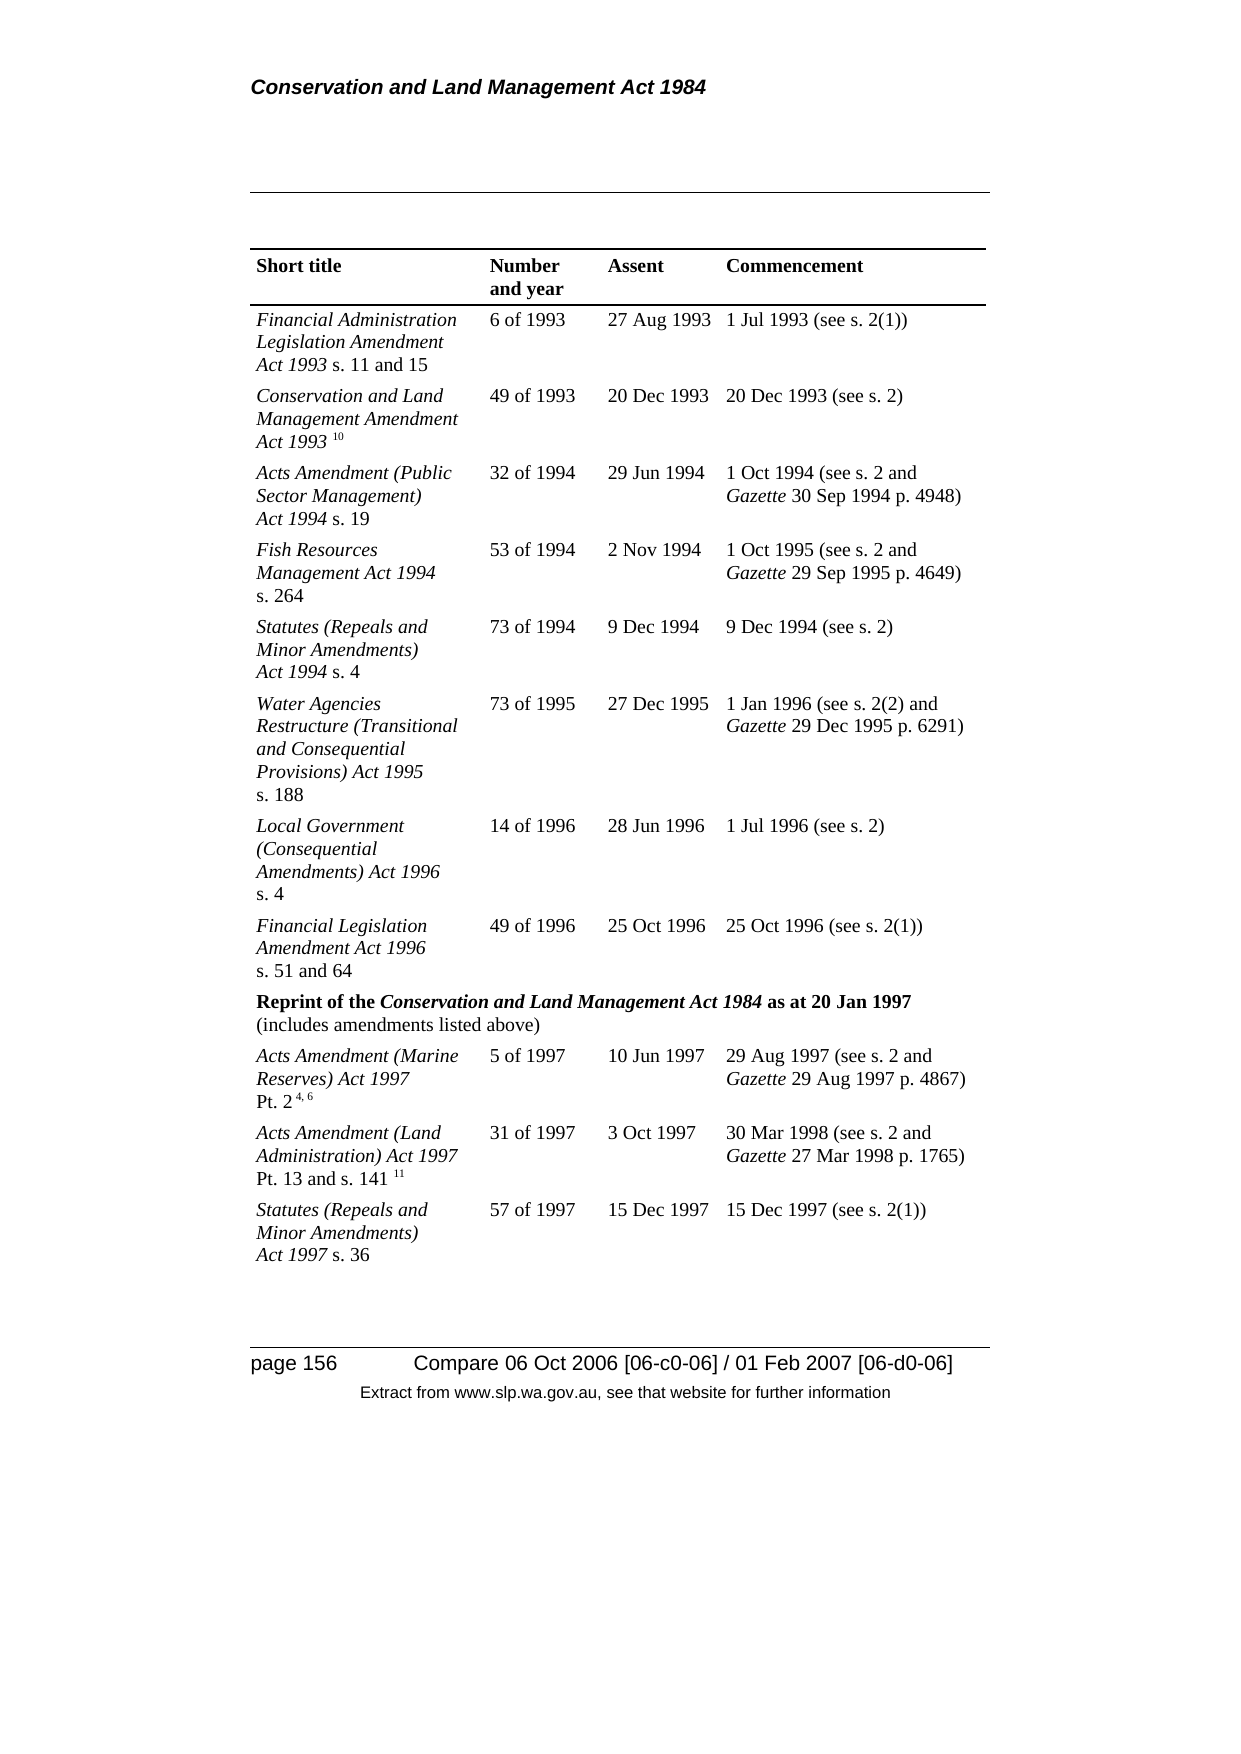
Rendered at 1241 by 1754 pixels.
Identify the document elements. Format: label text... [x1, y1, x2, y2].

table_cell 28 Jun 1996 [602, 810, 720, 909]
table_cell 3 Oct 1997 [602, 1117, 720, 1194]
table_header Commencement [720, 250, 986, 303]
table_header Number and year [484, 250, 602, 303]
table_cell 1 Jul 1996 (see s. 2) [720, 810, 986, 909]
table_cell Financial Legislation Amendment Act 1996 s. 51 and 64 [250, 909, 484, 986]
table_cell Statutes (Repeals and Minor Amendments) Act 1997 s. 36 [250, 1194, 484, 1270]
table_cell 27 Dec 1995 [602, 688, 720, 810]
table_cell 15 Dec 1997 [602, 1194, 720, 1270]
table_cell Financial Administration Legislation Amendment Act 1993 s. 11 and 15 [250, 306, 484, 380]
table_cell Water Agencies Restructure (Transitional and Consequential Provisions) Act 1995 s. 188 [250, 688, 484, 810]
table_cell 29 Aug 1997 (see s. 2 and Gazette 29 Aug 1997 p. 4867) [720, 1040, 986, 1117]
table_cell 20 Dec 1993 [602, 380, 720, 457]
table_cell 49 of 1996 [484, 909, 602, 986]
table_cell Acts Amendment (Marine Reserves) Act 1997 Pt. 2 4, 6 [250, 1040, 484, 1117]
table_cell 9 Dec 1994 [602, 611, 720, 687]
table_cell Fish Resources Management Act 1994 s. 264 [250, 534, 484, 611]
table_cell 73 of 1994 [484, 611, 602, 687]
table_cell 49 of 1993 [484, 380, 602, 457]
table_cell Reprint of the Conservation and Land Management Act 1984 as at 20 Jan 1997 (includes amendments listed above) [250, 986, 986, 1040]
table_cell 10 Jun 1997 [602, 1040, 720, 1117]
table_cell 9 Dec 1994 (see s. 2) [720, 611, 986, 687]
table_cell Statutes (Repeals and Minor Amendments) Act 1994 s. 4 [250, 611, 484, 687]
table_cell Local Government (Consequential Amendments) Act 1996 s. 4 [250, 810, 484, 909]
table_cell 1 Jul 1993 (see s. 2(1)) [720, 306, 986, 380]
table_cell 25 Oct 1996 [602, 909, 720, 986]
table_cell 20 Dec 1993 (see s. 2) [720, 380, 986, 457]
table_cell Acts Amendment (Public Sector Management) Act 1994 s. 19 [250, 457, 484, 534]
table_cell 30 Mar 1998 (see s. 2 and Gazette 27 Mar 1998 p. 1765) [720, 1117, 986, 1194]
table_cell 2 Nov 1994 [602, 534, 720, 611]
table_cell 31 of 1997 [484, 1117, 602, 1194]
table_cell 1 Oct 1994 (see s. 2 and Gazette 30 Sep 1994 p. 4948) [720, 457, 986, 534]
table_cell 1 Jan 1996 (see s. 2(2) and Gazette 29 Dec 1995 p. 6291) [720, 688, 986, 810]
table_cell 14 of 1996 [484, 810, 602, 909]
table_cell 32 of 1994 [484, 457, 602, 534]
table_cell Conservation and Land Management Amendment Act 1993 10 [250, 380, 484, 457]
table_cell 73 of 1995 [484, 688, 602, 810]
table_cell 27 Aug 1993 [602, 306, 720, 380]
table_cell 6 of 1993 [484, 306, 602, 380]
table_cell 5 of 1997 [484, 1040, 602, 1117]
table_header Short title [250, 250, 484, 303]
table_cell 15 Dec 1997 (see s. 2(1)) [720, 1194, 986, 1270]
table_header Assent [602, 250, 720, 303]
table_cell 1 Oct 1995 (see s. 2 and Gazette 29 Sep 1995 p. 4649) [720, 534, 986, 611]
table_cell 29 Jun 1994 [602, 457, 720, 534]
table_cell 57 of 1997 [484, 1194, 602, 1270]
table_cell 53 of 1994 [484, 534, 602, 611]
table_cell Acts Amendment (Land Administration) Act 1997 Pt. 13 and s. 141 11 [250, 1117, 484, 1194]
table_cell 25 Oct 1996 (see s. 2(1)) [720, 909, 986, 986]
